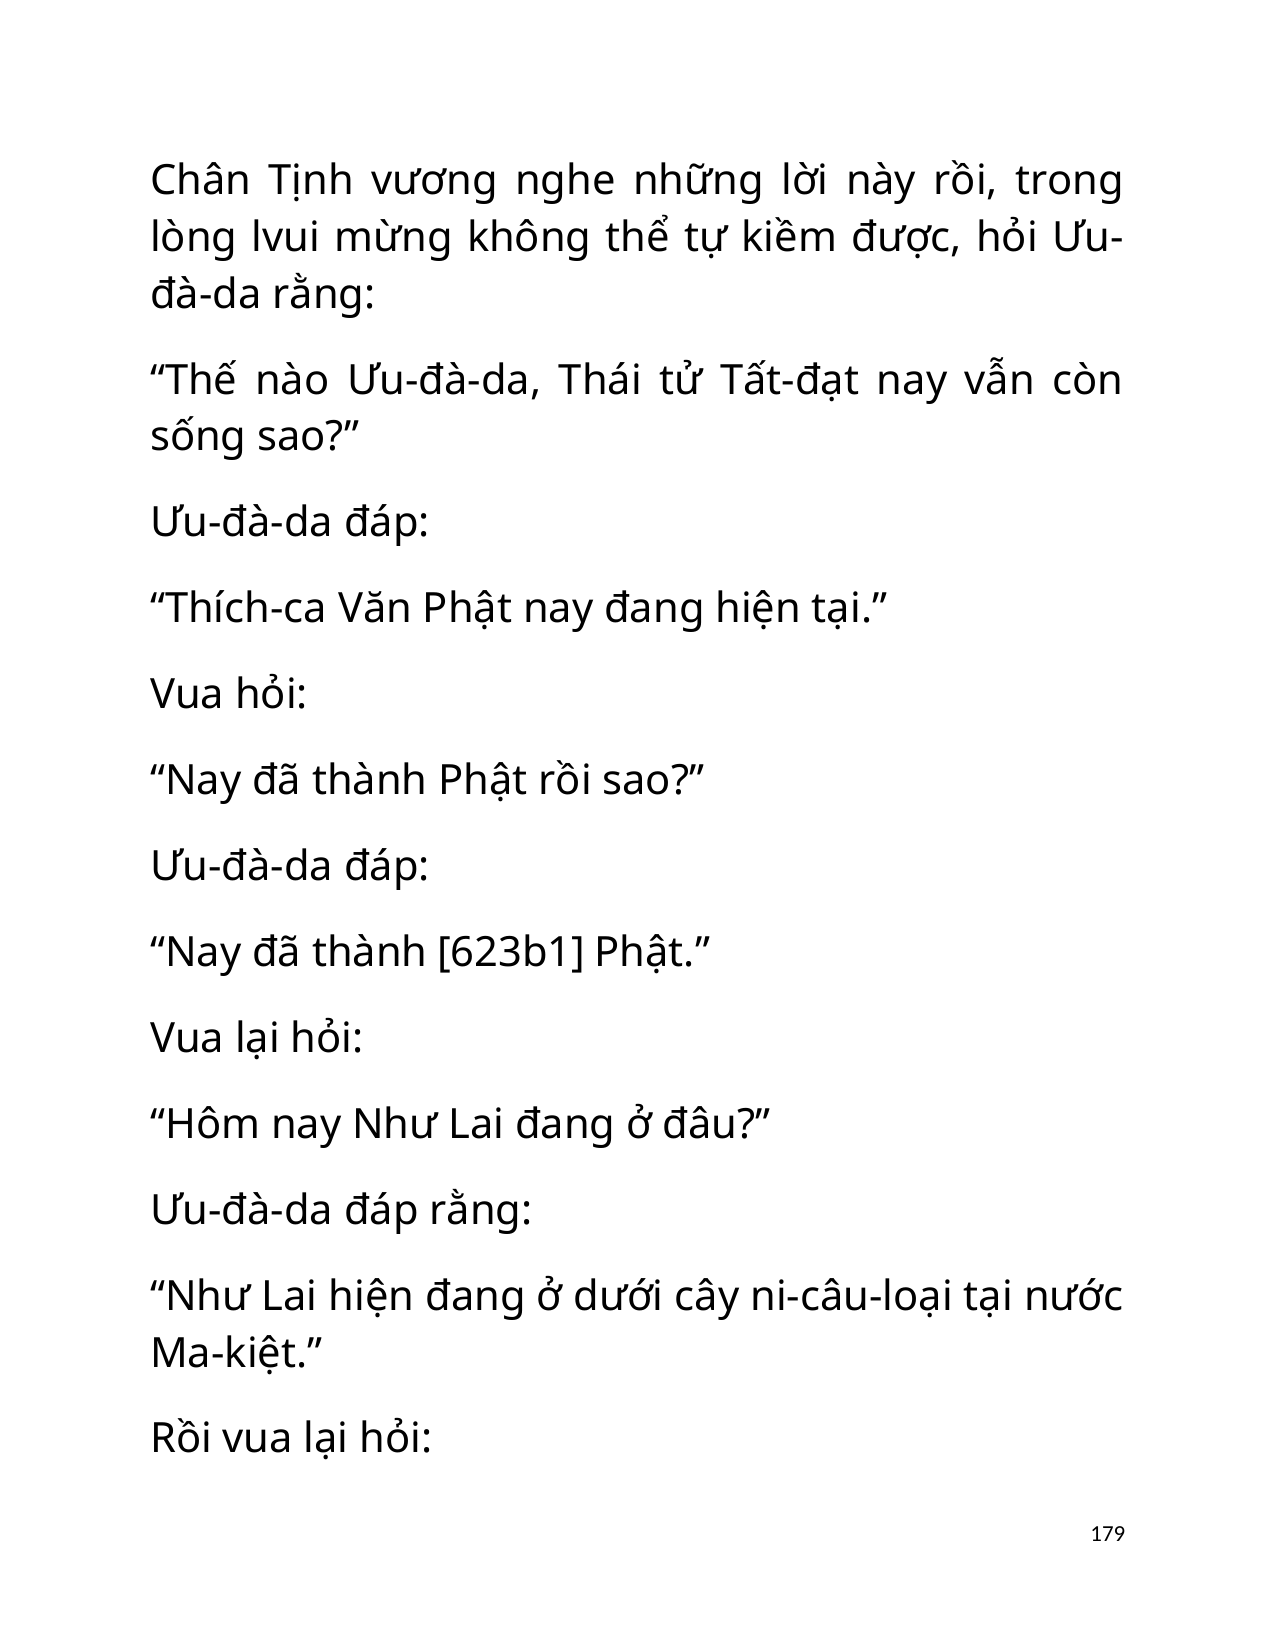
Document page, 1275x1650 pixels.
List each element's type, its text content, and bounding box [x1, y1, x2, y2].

text Chân Tịnh vương nghe những lời này rồi, trong lòng lvui mừng không thể tự kiềm được, hỏi Ưu-đà-da rằng: [150, 150, 1125, 320]
text Vua hỏi: [150, 664, 1125, 721]
text “Nay đã thành Phật rồi sao?” [150, 750, 1125, 807]
text Ưu-đà-da đáp rằng: [150, 1180, 1125, 1236]
text “Nay đã thành [623b1] Phật.” [150, 922, 1125, 979]
text “Thích-ca Văn Phật nay đang hiện tại.” [150, 578, 1125, 635]
text Rồi vua lại hỏi: [150, 1408, 1125, 1465]
text “Hôm nay Như Lai đang ở đâu?” [150, 1094, 1125, 1151]
text Vua lại hỏi: [150, 1008, 1125, 1064]
text “Thế nào Ưu-đà-da, Thái tử Tất-đạt nay vẫn còn sống sao?” [150, 349, 1125, 463]
text “Như Lai hiện đang ở dưới cây ni-câu-loại tại nước Ma-kiệt.” [150, 1266, 1125, 1379]
text Ưu-đà-da đáp: [150, 836, 1125, 893]
text Ưu-đà-da đáp: [150, 492, 1125, 549]
